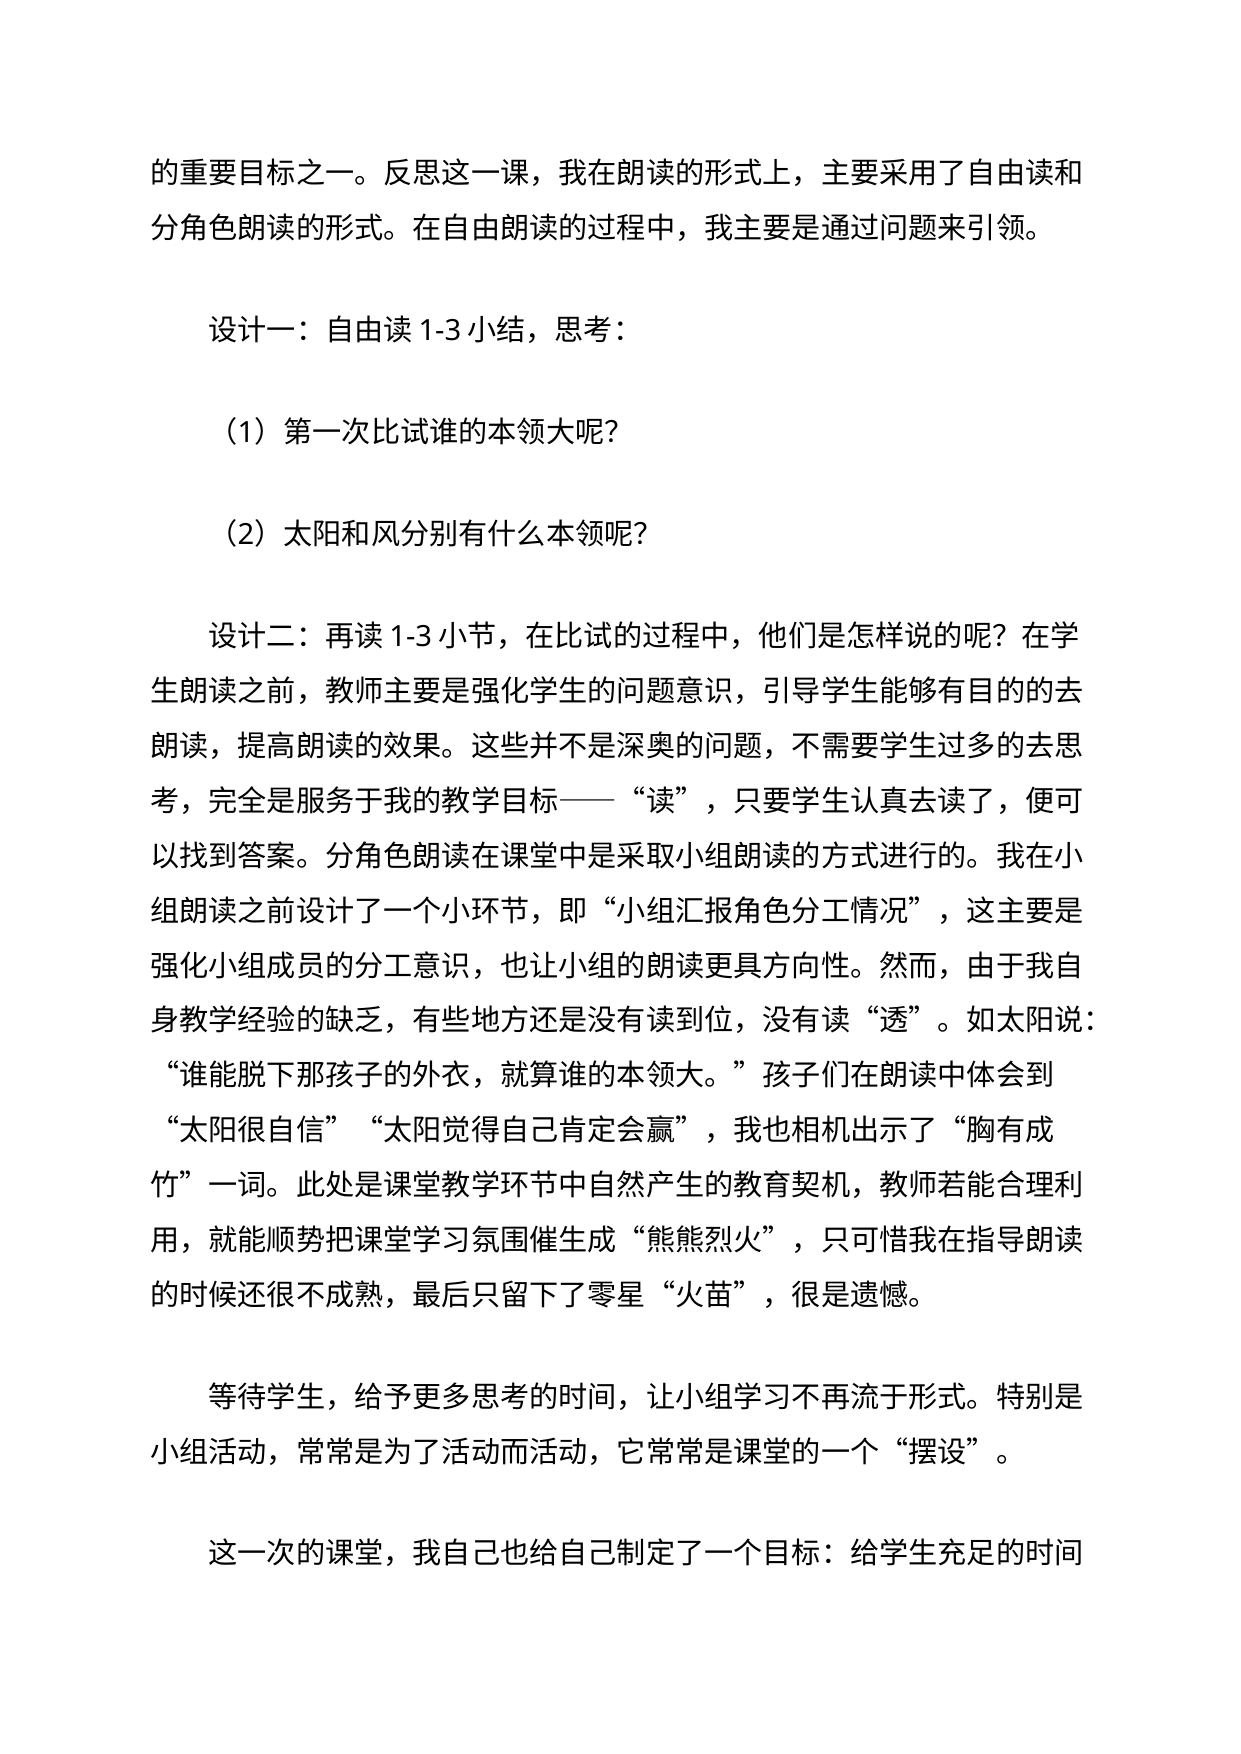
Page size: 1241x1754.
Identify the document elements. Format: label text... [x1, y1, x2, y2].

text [150, 1530, 1090, 1572]
text 设计一：自由读1-3小结，思考： [150, 307, 1090, 349]
text 设计二：再读1-3小节，在比试的过程中，他们是怎样说的呢？在学生朗读之前，教师主要是强化学生的问题意识，引导学生能够有目的的去朗读，提高朗读的效果。这些并不是深奥的问题，不需要学生过多的去思考，完全是服务于我的教学目标——“读”，只要学生认真去读了，便可以找到答案。分角色朗读在课堂中是采取小组朗读的方式进行的。我在小组朗读之前设计了一个小环节，即“小组汇报角色分工情况”，这主要是强化小组成员的分工意识，也让小组的朗读更具方向性。然而，由于我自身教学经验的缺乏，有些地方还是没有读到位，没有读“透”。如太阳说：“谁能脱下那孩子的外衣，就算谁的本领大。”孩子们在朗读中体会到“太阳很自信”“太阳觉得自己肯定会赢”，我也相机出示了“胸有成竹”一词。此处是课堂教学环节中自然产生的教育契机，教师若能合理利用，就能顺势把课堂学习氛围催生成“熊熊烈火”，只可惜我在指导朗读的时候还很不成熟，最后只留下了零星“火苗”，很是遗憾。 [150, 613, 1090, 1314]
text （1）第一次比试谁的本领大呢？ [150, 409, 1090, 451]
text 等待学生，给予更多思考的时间，让小组学习不再流于形式。特别是小组活动，常常是为了活动而活动，它常常是课堂的一个“摆设”。 [150, 1373, 1090, 1470]
text （2）太阳和风分别有什么本领呢？ [150, 511, 1090, 553]
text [150, 150, 1090, 247]
